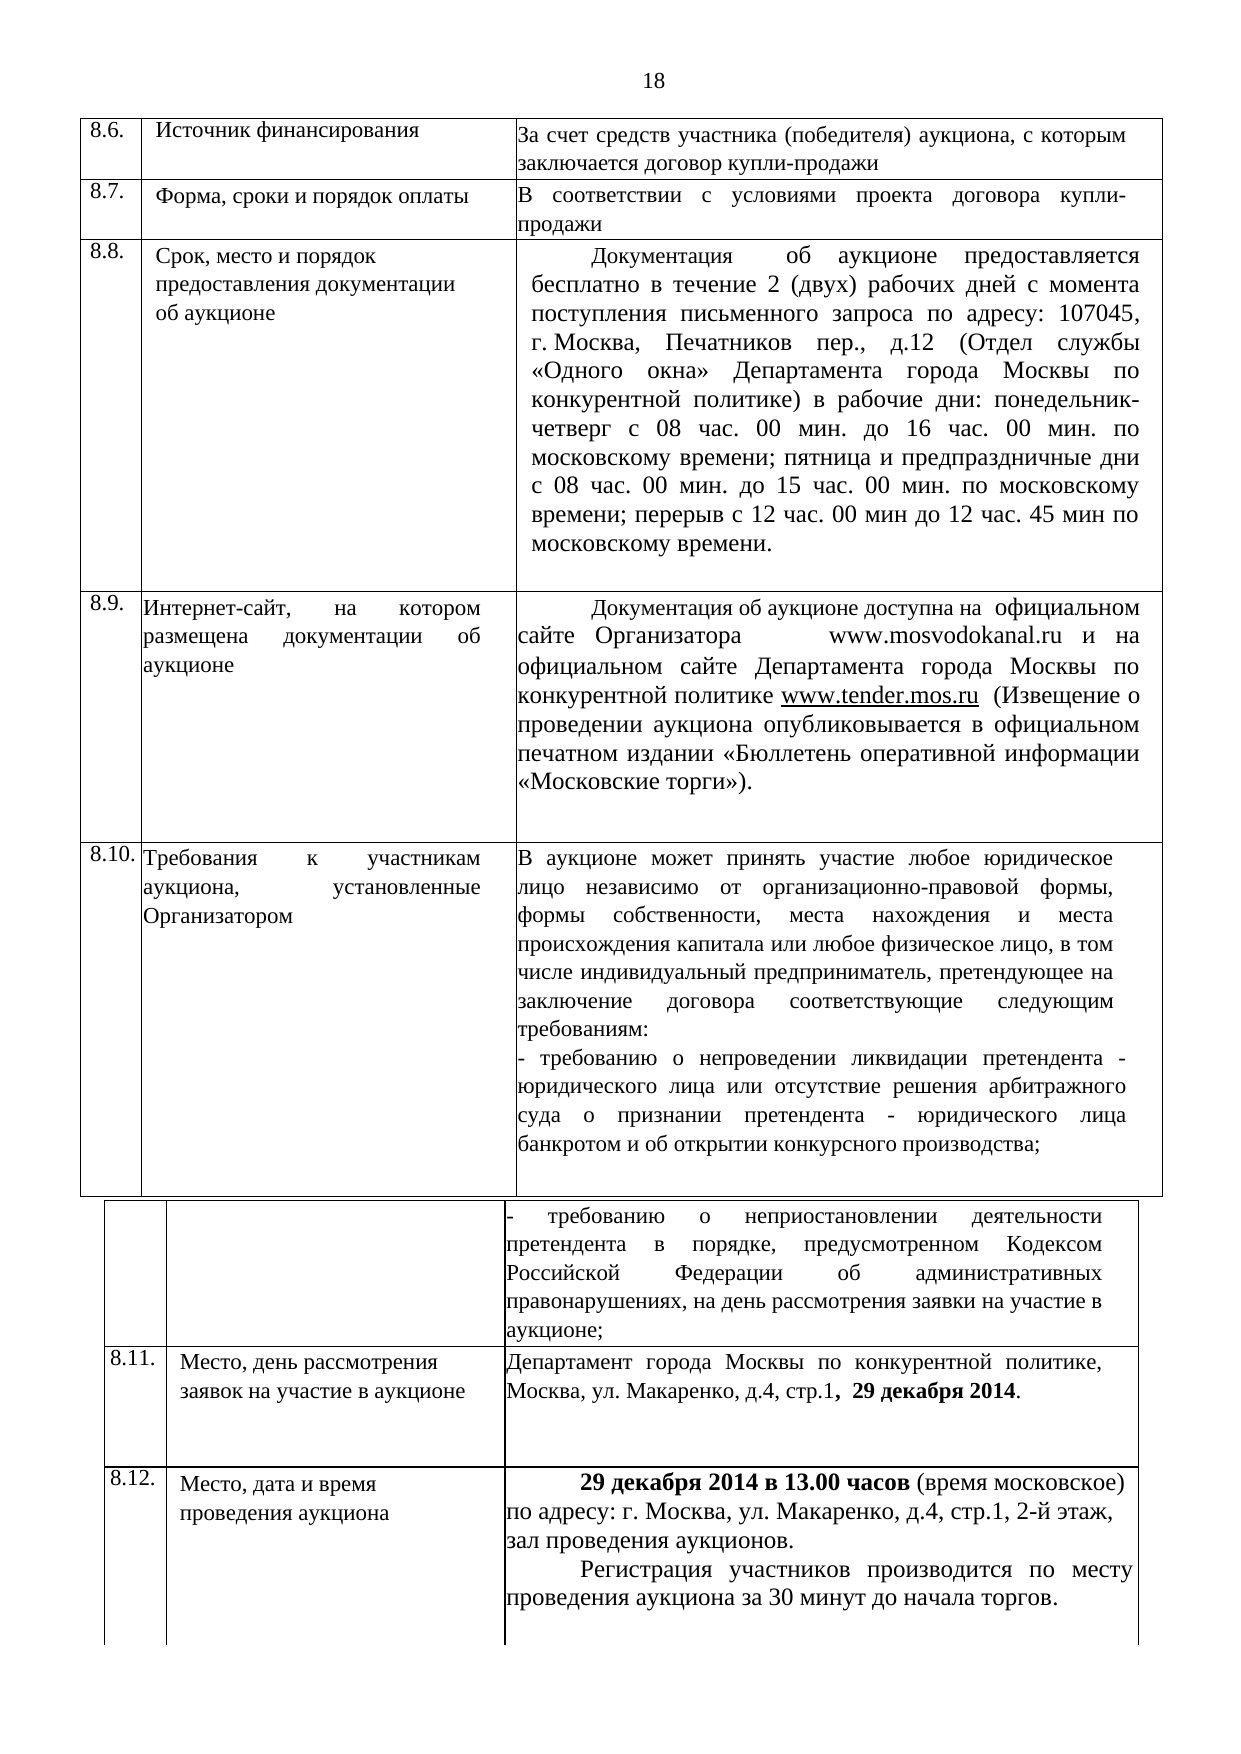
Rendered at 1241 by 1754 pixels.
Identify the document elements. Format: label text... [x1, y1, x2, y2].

table_cell В соответствии с условиями проекта договора купли- продажи [517, 180, 1162, 239]
table_cell 8.8. [81, 240, 141, 591]
table_cell 29 декабря 2014 в 13.00 часов (время московское) по адресу: г. Москва, ул. Макаренко, д.4, стр.1, 2-й этаж, зал проведения аукционов. Регистрация участников производится по месту проведения аукциона за 30 минут до начала торгов. [506, 1468, 1138, 1644]
table_cell Департамент города Москвы по конкурентной политике, Москва, ул. Макаренко, д.4, стр.1, 29 декабря 2014. [506, 1347, 1138, 1466]
table_cell 8.6. [81, 119, 141, 179]
table_cell 8.9. [81, 592, 141, 842]
table_cell Срок, место и порядок предоставления документации об аукционе [142, 240, 516, 591]
table_cell Документация об аукционе доступна на официальном сайте Организатора www.mosvodokanal.ru и на официальном сайте Департамента города Москвы по конкурентной политике www.tender.mos.ru (Извещение о проведении аукциона опубликовывается в официальном печатном издании «Бюллетень оперативной информации «Московские торги»). [517, 592, 1162, 842]
table_header - требованию о неприостановлении деятельности претендента в порядке, предусмотренном Кодексом Российской Федерации об административных правонарушениях, на день рассмотрения заявки на участие в аукционе; [506, 1201, 1138, 1346]
table_header [105, 1201, 166, 1346]
table_cell Источник финансирования [142, 119, 516, 179]
table_cell За счет средств участника (победителя) аукциона, с которым заключается договор купли-продажи [517, 119, 1162, 179]
table_cell 8.7. [81, 180, 141, 239]
table_cell Форма, сроки и порядок оплаты [142, 180, 516, 239]
table_cell Требования к участникам аукциона, установленные Организатором [142, 843, 516, 1196]
table_cell Место, дата и время проведения аукциона [167, 1468, 504, 1644]
table_cell Документация об аукционе предоставляется бесплатно в течение 2 (двух) рабочих дней с момента поступления письменного запроса по адресу: . Москва, Печатников пер., д.12 (Отдел службы «Одного окна» Департамента города Москвы по конкурентной политике) в рабочие дни: понедельник-четверг с 08 час. 00 мин. до 16 час. 00 мин. по московскому времени; пятница и предпраздничные дни с 08 час. 00 мин. до 15 час. 00 мин. по московскому времени; перерыв с 12 час. 00 мин до 12 час. 45 мин по московскому времени. [517, 240, 1162, 591]
table_cell 8.10. [81, 843, 141, 1196]
table_cell 8.11. [105, 1347, 166, 1466]
table_cell Место, день рассмотрения заявок на участие в аукционе [167, 1347, 504, 1466]
table_cell 8.12. [105, 1468, 166, 1644]
table_cell В аукционе может принять участие любое юридическое лицо независимо от организационно-правовой формы, формы собственности, места нахождения и места происхождения капитала или любое физическое лицо, в том числе индивидуальный предприниматель, претендующее на заключение договора соответствующие следующим требованиям: - требованию о непроведении ликвидации претендента - юридического лица или отсутствие решения арбитражного суда о признании претендента - юридического лица банкротом и об открытии конкурсного производства; [517, 843, 1162, 1196]
table_cell Интернет-сайт, на котором размещена документации об аукционе [142, 592, 516, 842]
table_header [167, 1201, 504, 1346]
